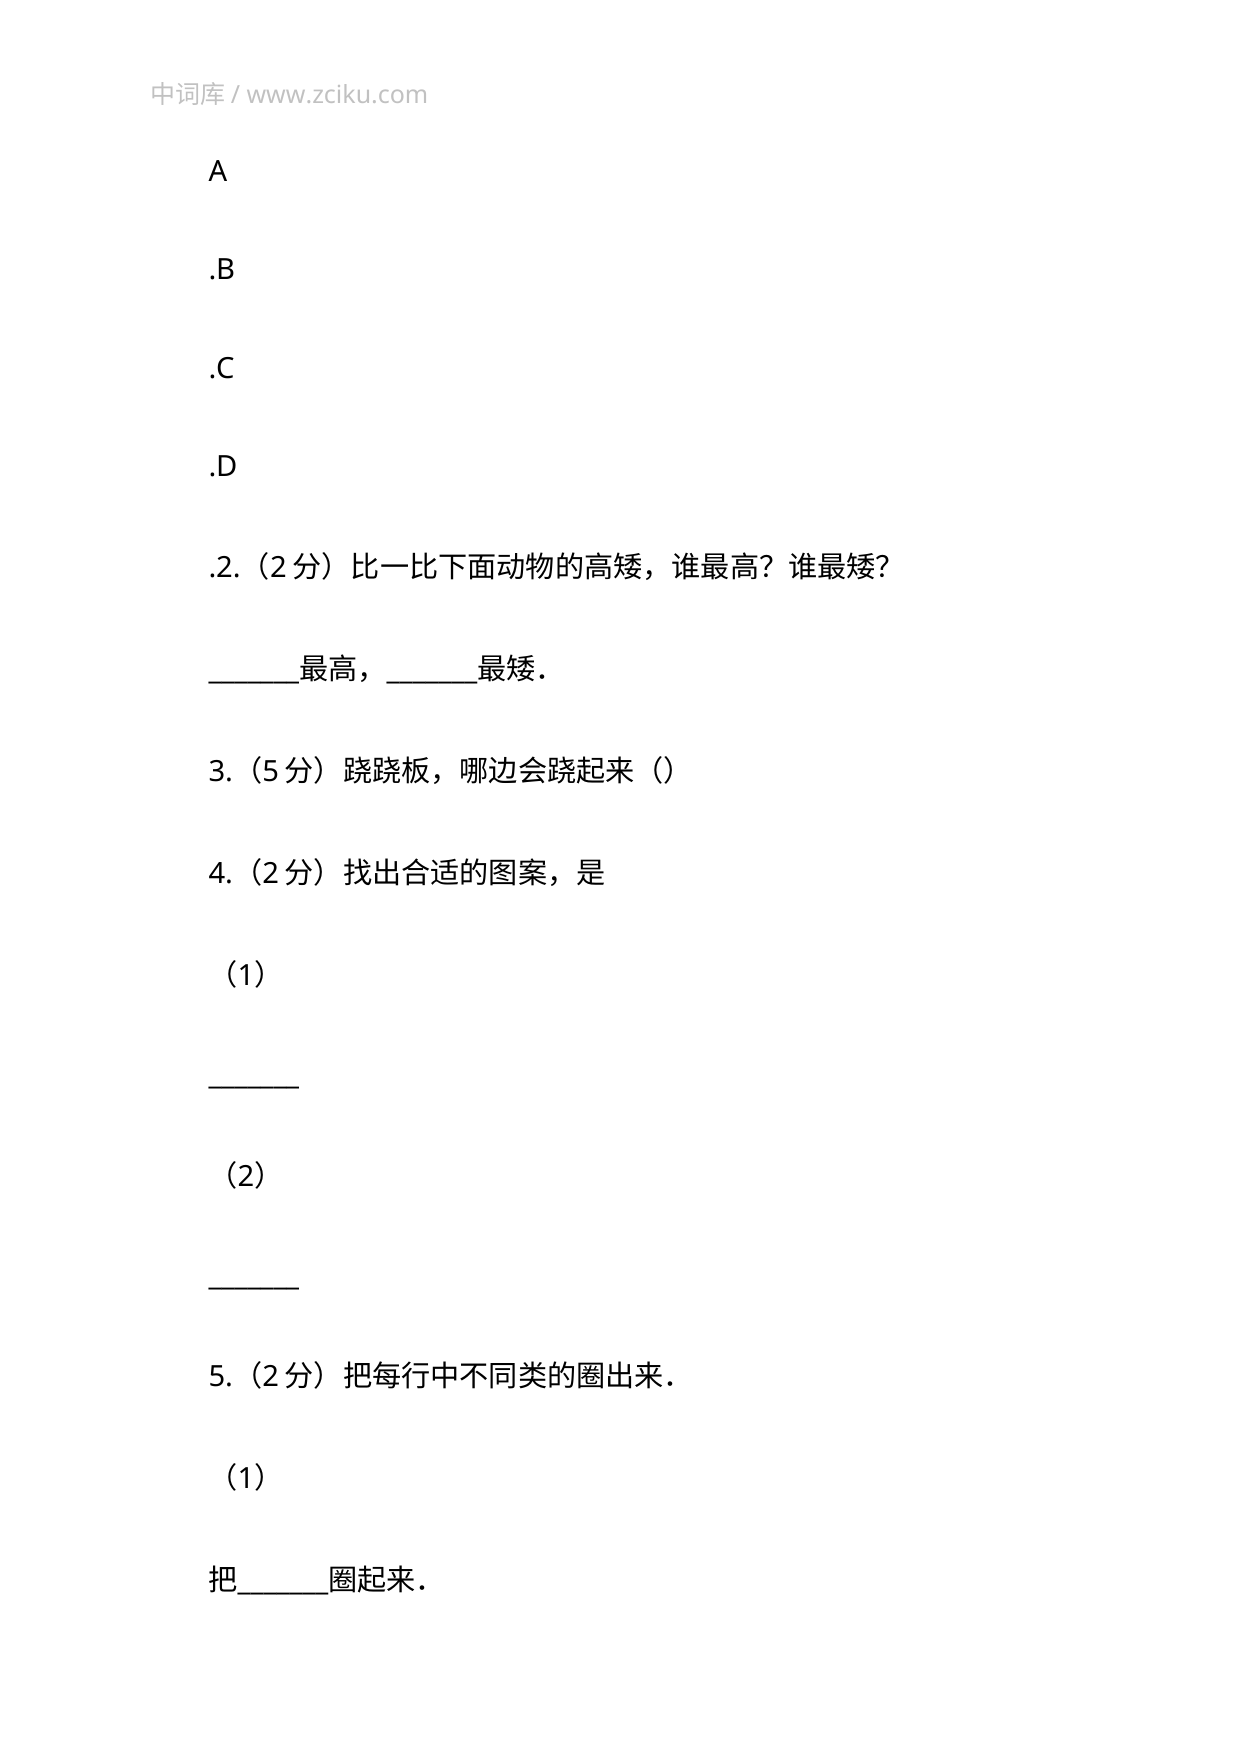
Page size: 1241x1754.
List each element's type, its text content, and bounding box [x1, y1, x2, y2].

text .B [150, 248, 1090, 288]
text .D [150, 445, 1090, 485]
text （2） [150, 1152, 1090, 1194]
text .C [150, 347, 1090, 387]
text _______ [150, 1054, 1090, 1093]
text 4.（2分）找出合适的图案，是 [150, 850, 1090, 892]
text （1） [150, 1454, 1090, 1497]
text _______最高，_______最矮． [150, 646, 1090, 688]
text A [150, 150, 1090, 190]
text 3.（5分）跷跷板，哪边会跷起来（） [150, 748, 1090, 790]
text （1） [150, 952, 1090, 994]
text 5.（2分）把每行中不同类的圈出来． [150, 1352, 1090, 1395]
text _______ [150, 1254, 1090, 1294]
text 把_______圈起来． [150, 1556, 1090, 1599]
text .2.（2分）比一比下面动物的高矮，谁最高？谁最矮？ [150, 544, 1090, 586]
